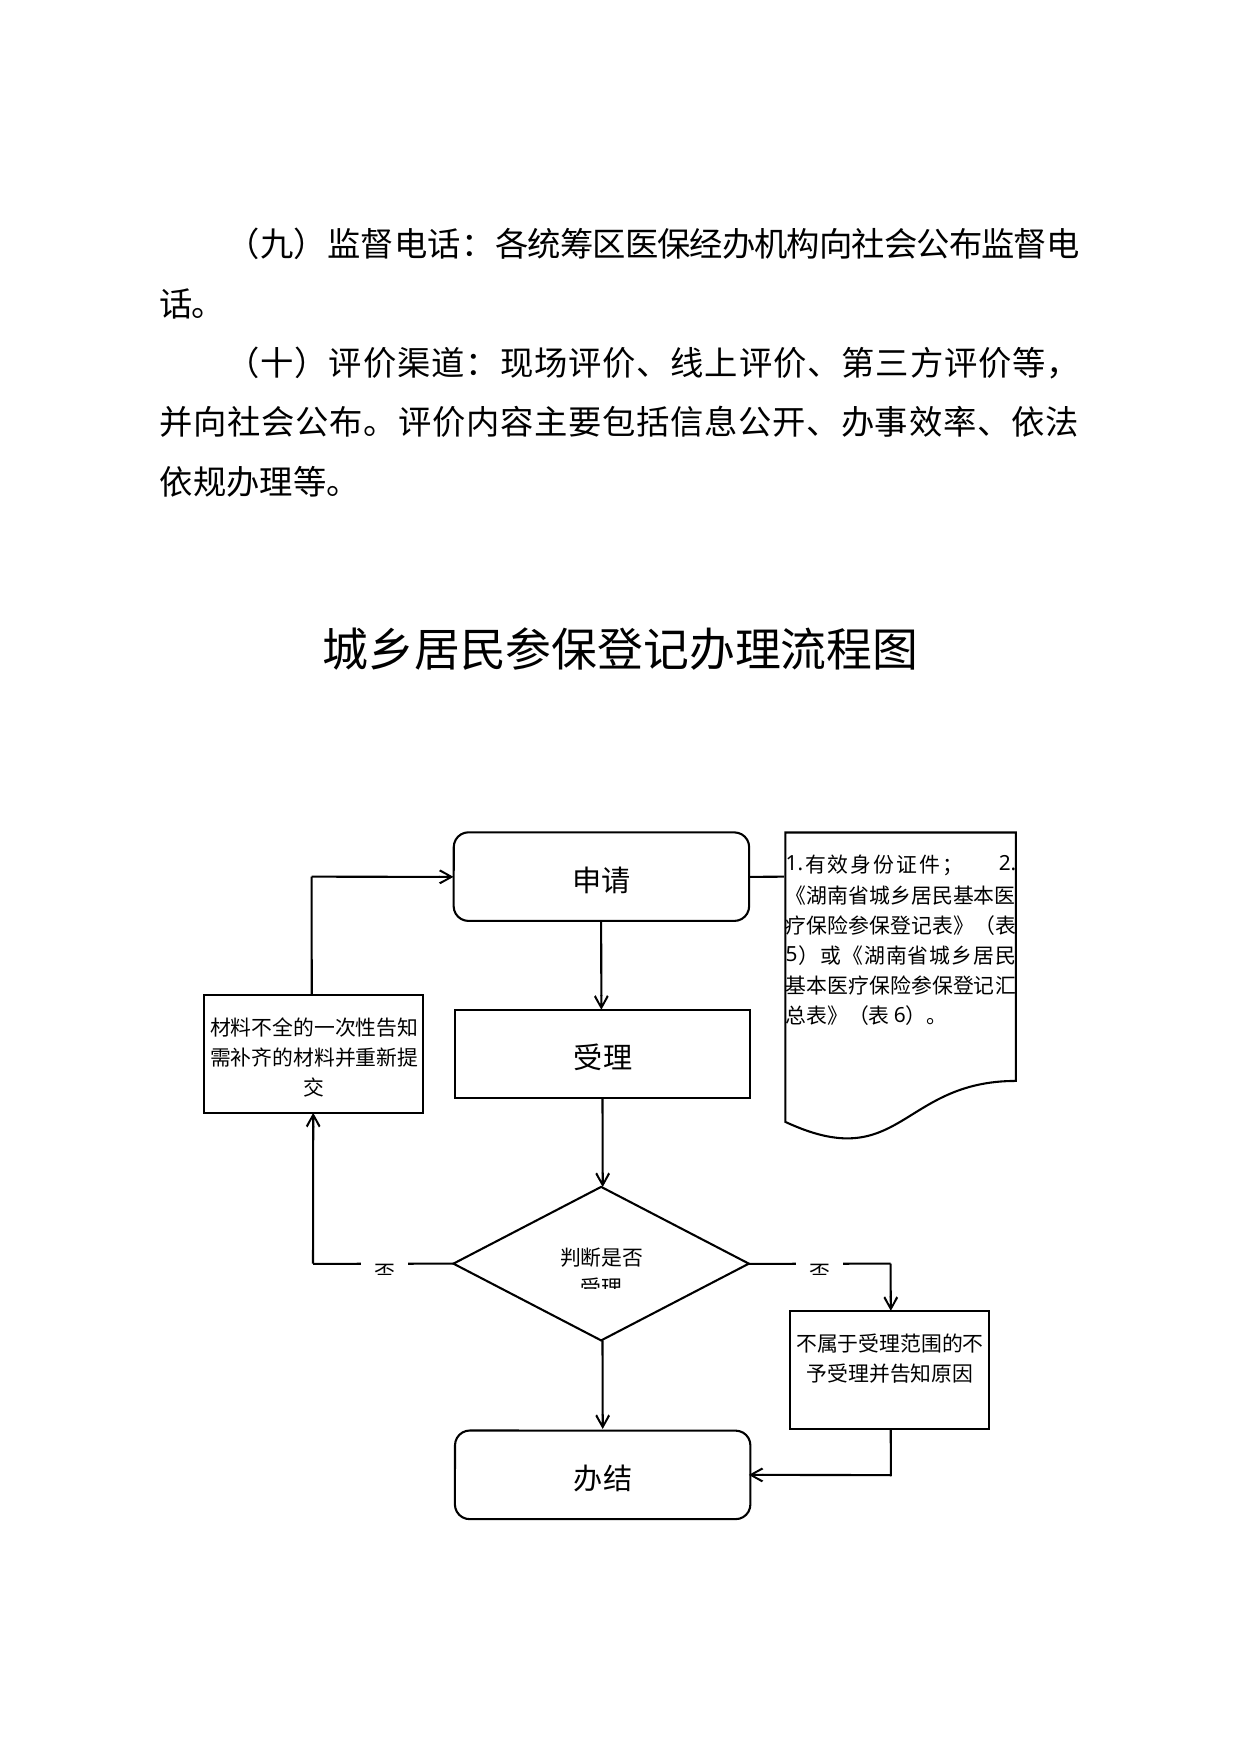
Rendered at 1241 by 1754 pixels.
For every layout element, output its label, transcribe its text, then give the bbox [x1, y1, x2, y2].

text 城乡居民参保登记办理流程图 [159, 597, 1081, 695]
text （十）评价渠道：现场评价、线上评价、第三方评价等，并向社会公布。评价内容主要包括信息公开、办事效率、依法依规办理等。 [159, 328, 1081, 506]
text （九）监督电话：各统筹区医保经办机构向社会公布监督电话。 [159, 209, 1081, 328]
